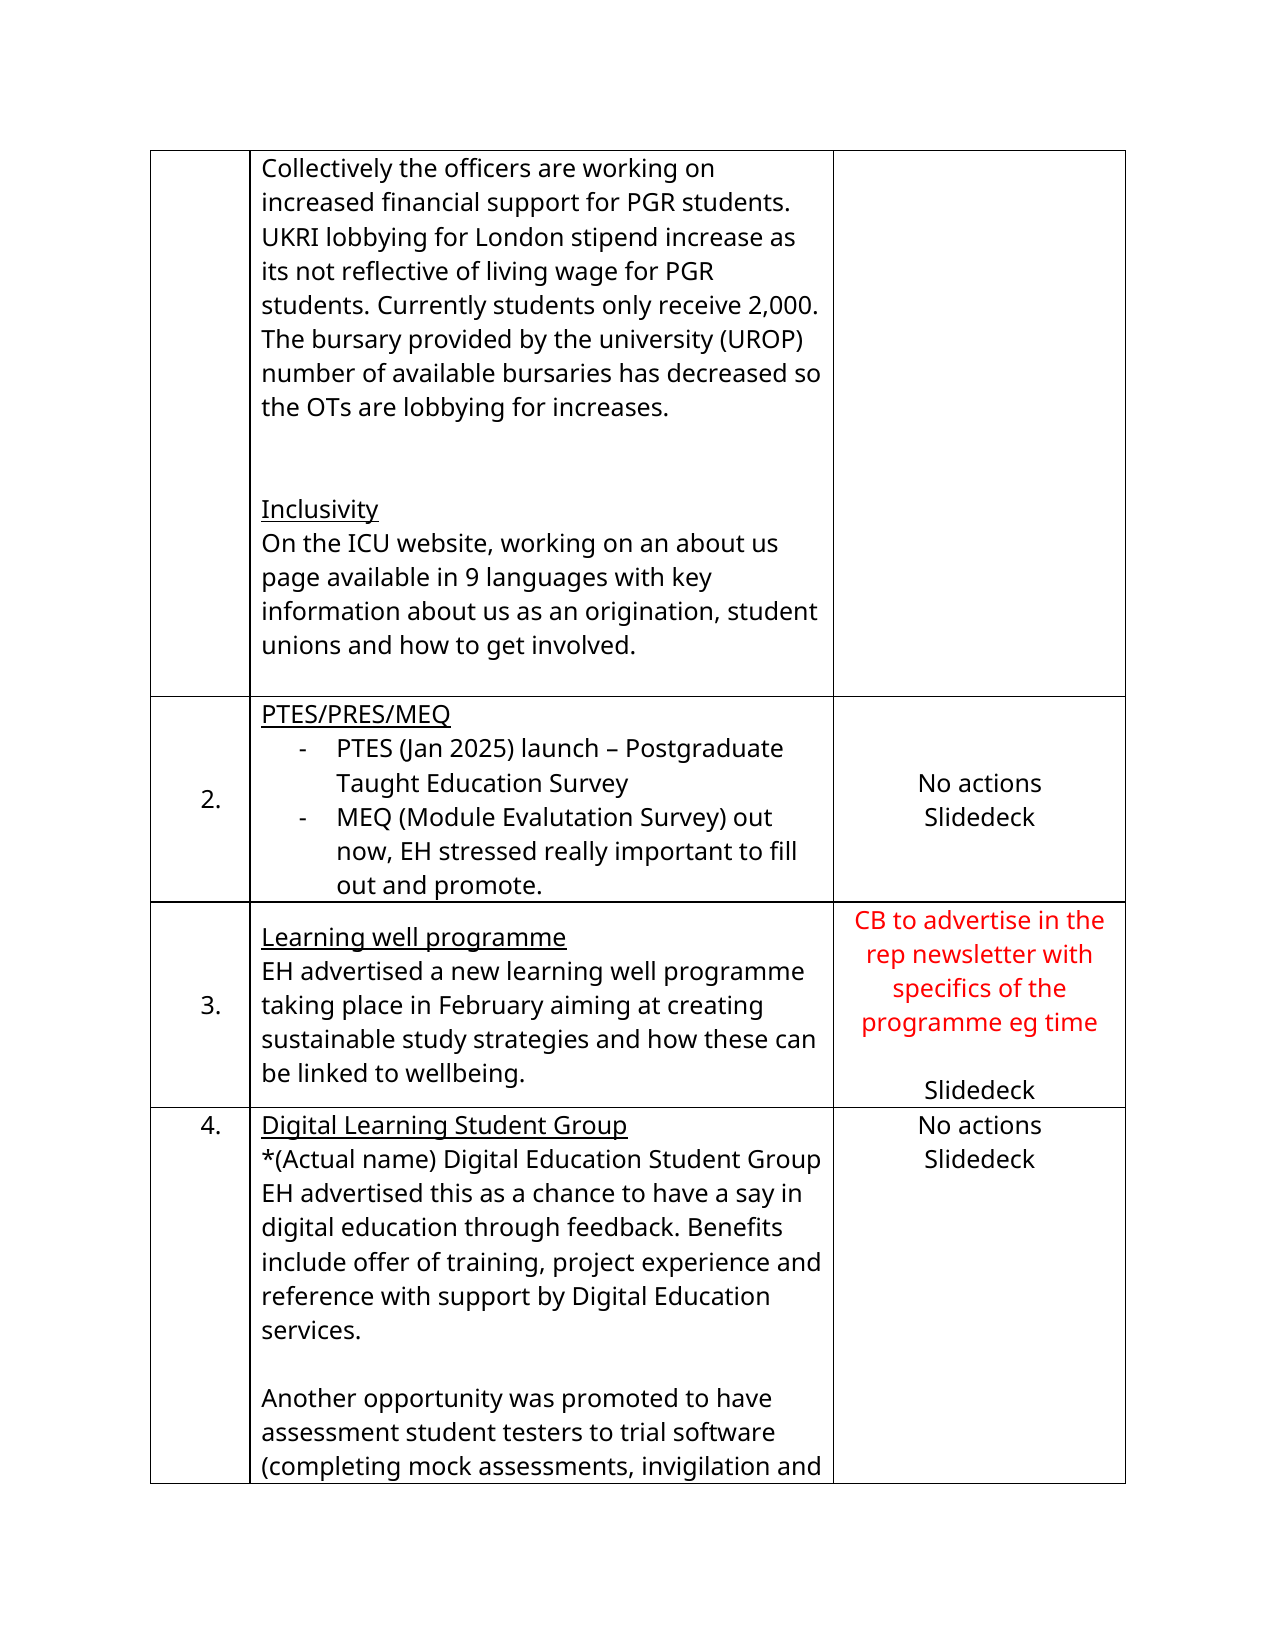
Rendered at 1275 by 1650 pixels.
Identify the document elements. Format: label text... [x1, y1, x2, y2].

table_cell [151, 697, 249, 901]
table_cell Learning well programme EH advertised a new learning well programme taking place in February aiming at creating sustainable study strategies and how these can be linked to wellbeing. [251, 903, 833, 1107]
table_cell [251, 151, 833, 696]
table_cell No actions Slidedeck [834, 697, 1125, 901]
table_cell CB to advertise in the rep newsletter with specifics of the programme eg time Slidedeck [834, 903, 1125, 1107]
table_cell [834, 1108, 1125, 1483]
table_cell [834, 151, 1125, 696]
table_cell [151, 151, 249, 696]
table_cell PTES/PRES/MEQ PTES (Jan 2025) launch – Postgraduate Taught Education Survey MEQ (Module Evalutation Survey) out now, EH stressed really important to fill out and promote. [251, 697, 833, 901]
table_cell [251, 1108, 833, 1483]
table_cell [151, 903, 249, 1107]
table_cell [151, 1108, 249, 1483]
